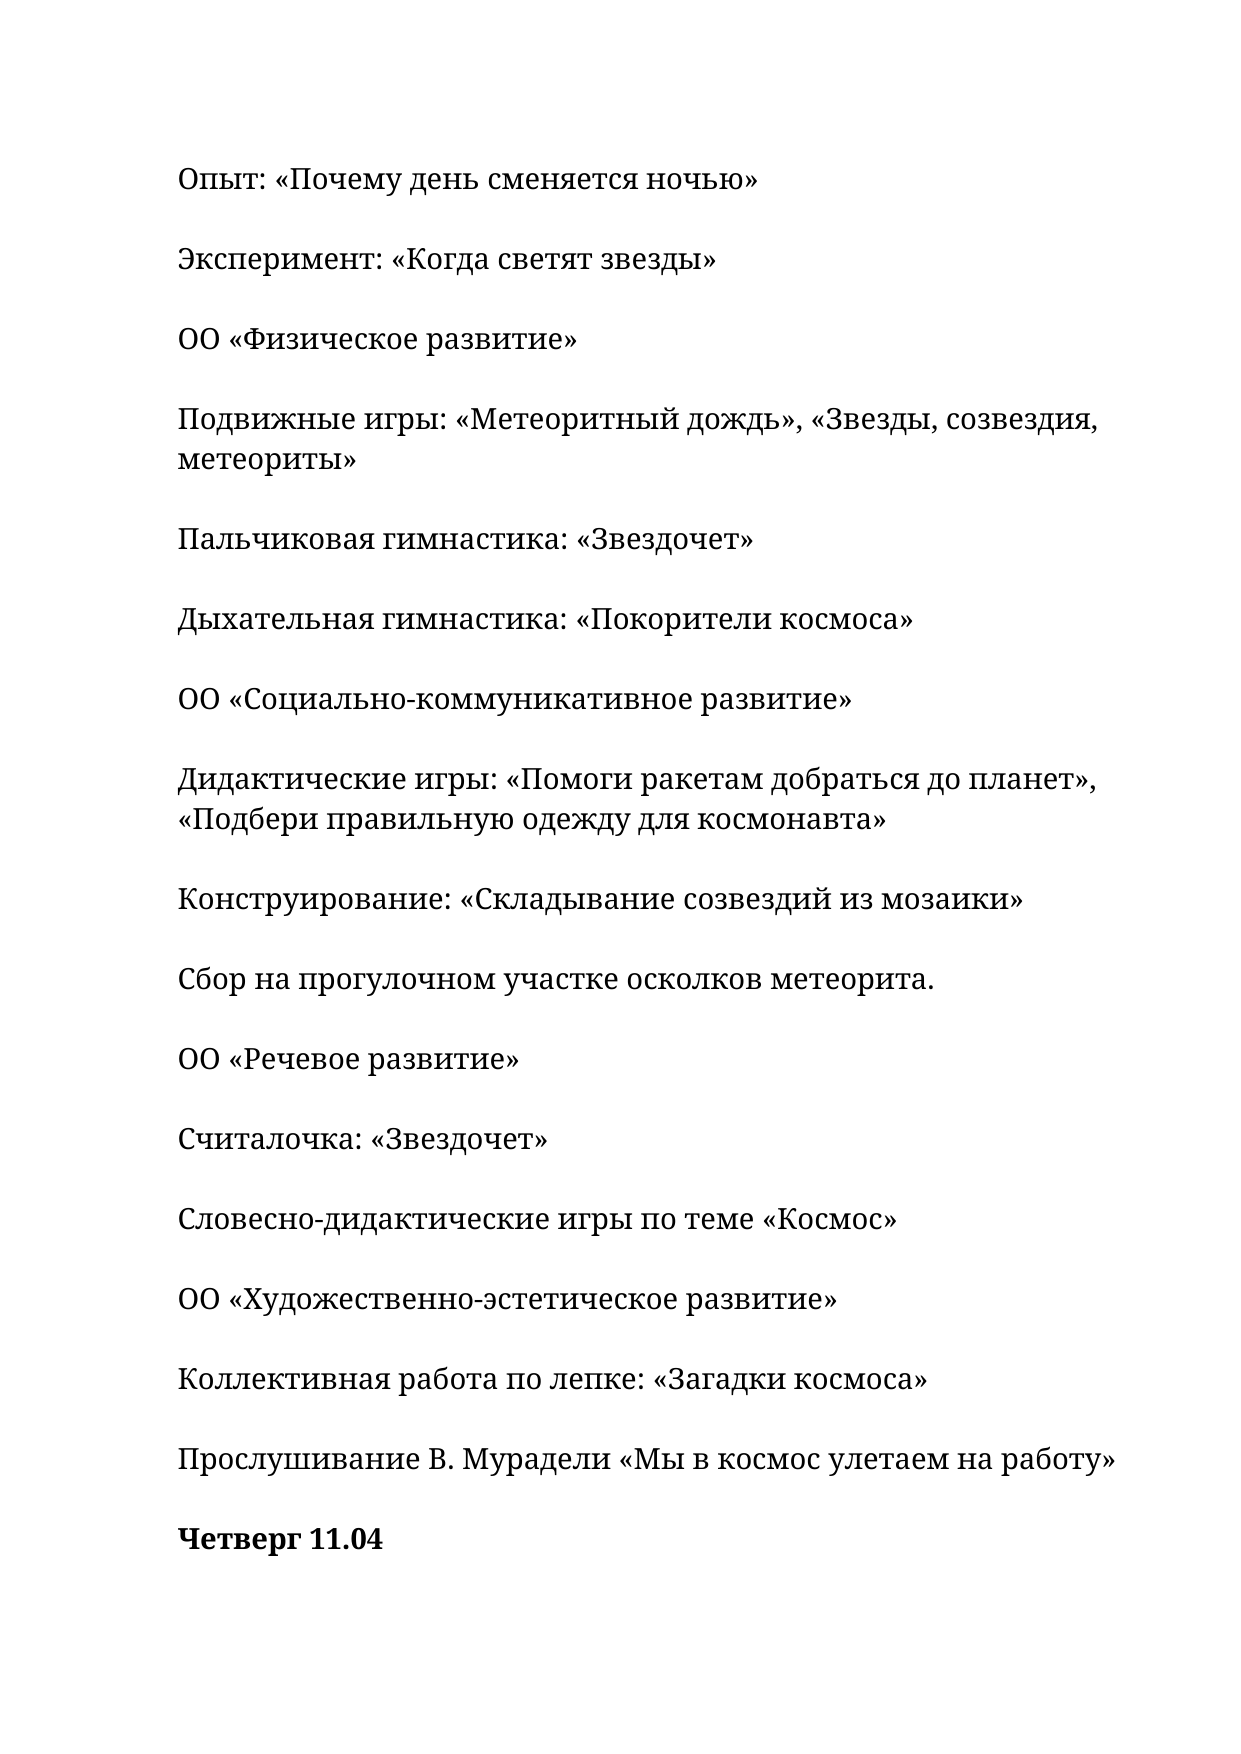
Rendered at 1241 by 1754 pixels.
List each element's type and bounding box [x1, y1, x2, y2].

text [177, 118, 1152, 1558]
